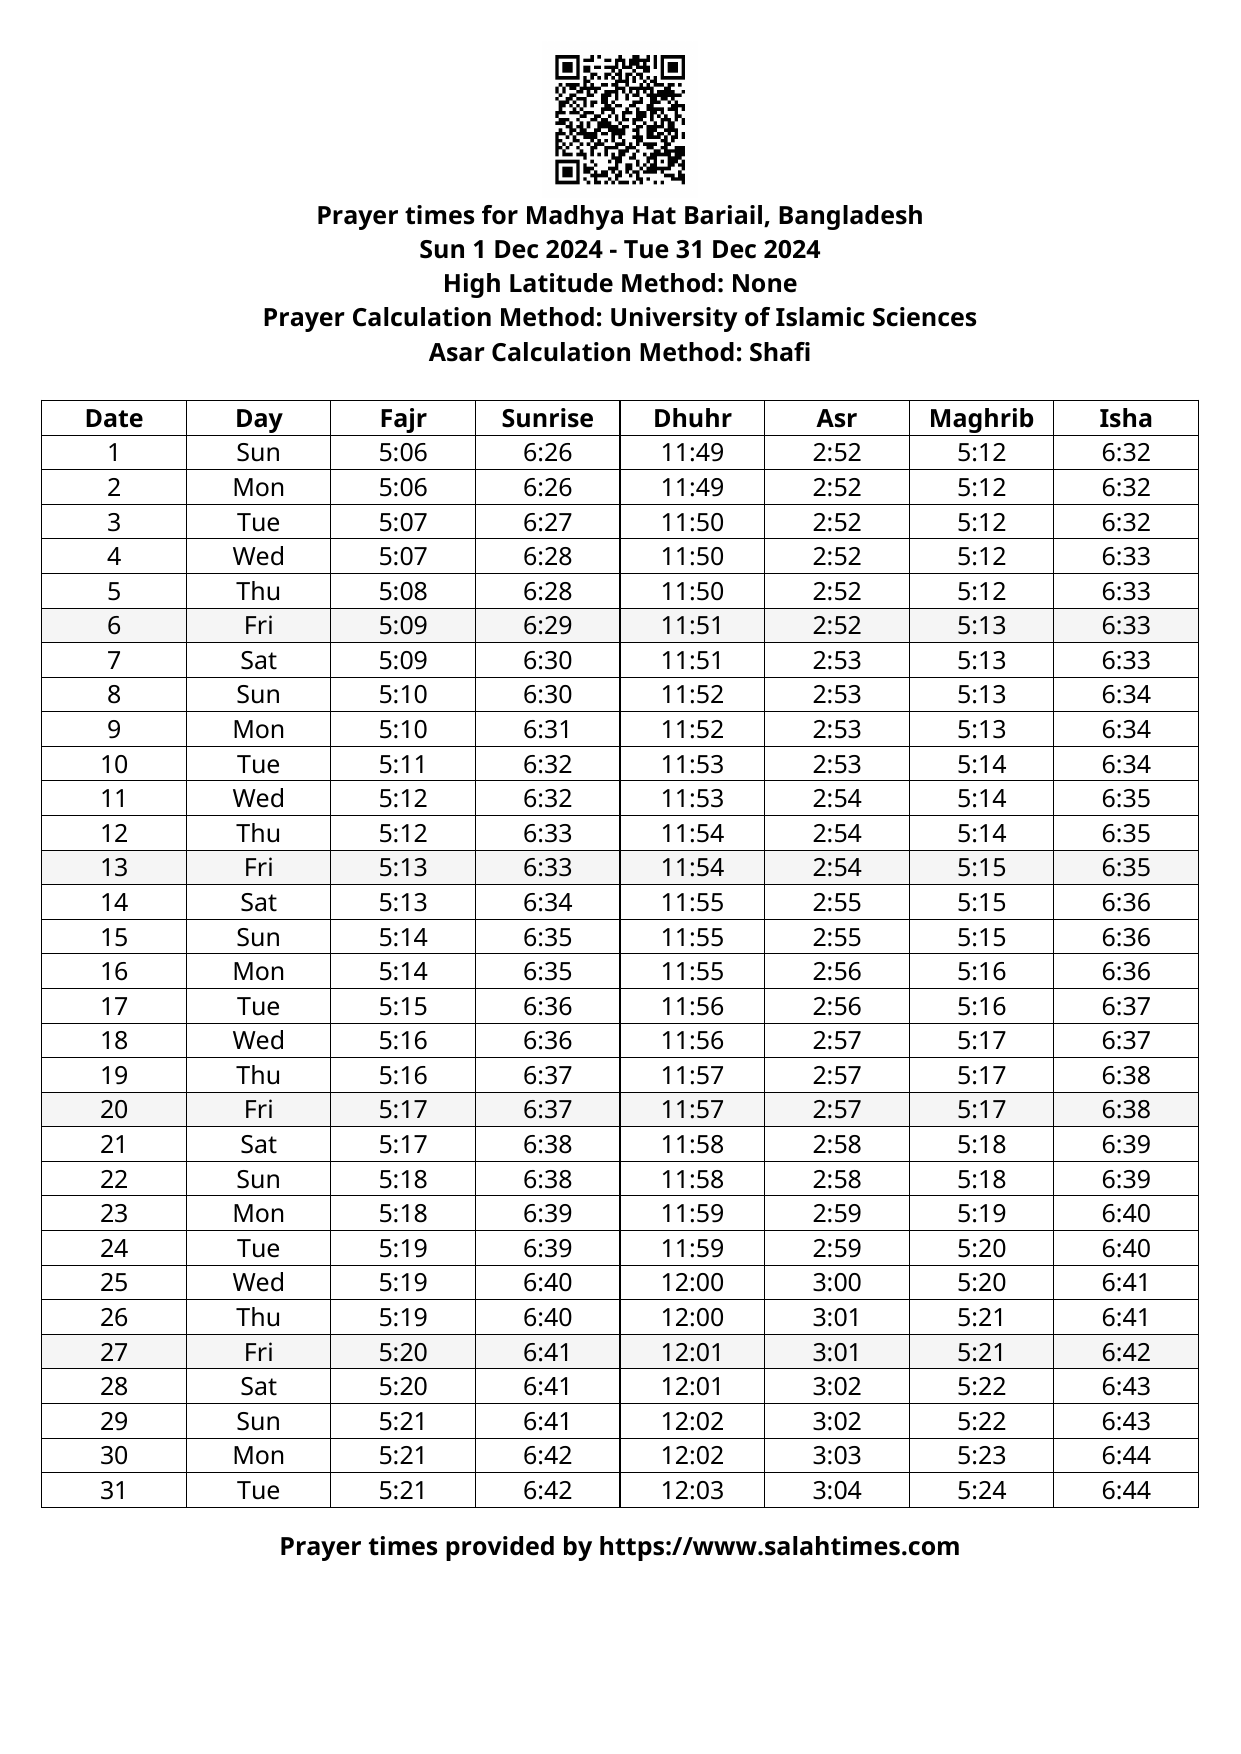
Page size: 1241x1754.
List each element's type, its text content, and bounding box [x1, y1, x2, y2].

table_cell 6:41 [476, 1369, 619, 1403]
table_cell 5:09 [331, 643, 475, 677]
table_cell 6:29 [476, 609, 619, 642]
table_cell 11:54 [621, 816, 764, 849]
table_cell 6:32 [1054, 505, 1198, 538]
table_cell 6:33 [476, 851, 619, 884]
table_cell Fri [187, 1093, 330, 1126]
table_cell 2:52 [765, 609, 909, 642]
table_cell 2:59 [765, 1231, 909, 1264]
table_cell 6:40 [1054, 1196, 1198, 1230]
table_cell 22 [42, 1162, 186, 1195]
table_cell 5:22 [910, 1404, 1053, 1437]
table_cell Wed [187, 1266, 330, 1299]
table_cell Tue [187, 1231, 330, 1264]
table_cell Sun [187, 920, 330, 953]
table_cell Mon [187, 712, 330, 746]
table_cell 12:00 [621, 1300, 764, 1334]
table_cell 6:36 [1054, 920, 1198, 953]
table_cell 5:13 [910, 609, 1053, 642]
table_cell 5:12 [910, 505, 1053, 538]
table_cell 17 [42, 989, 186, 1022]
table_cell 2:53 [765, 678, 909, 711]
table_cell 11:59 [621, 1231, 764, 1264]
table_cell 6:26 [476, 436, 619, 469]
table_cell 6:44 [1054, 1439, 1198, 1472]
table_cell 6:33 [1054, 539, 1198, 573]
table_cell 6:38 [1054, 1058, 1198, 1092]
table_cell 5:19 [910, 1196, 1053, 1230]
table_cell 5:18 [910, 1127, 1053, 1161]
text Asar Calculation Method: Shafi [42, 334, 1198, 368]
table_cell 5:21 [910, 1335, 1053, 1368]
table_cell Fri [187, 1335, 330, 1368]
table_cell 5:10 [331, 678, 475, 711]
table_cell 12:01 [621, 1369, 764, 1403]
table_cell 5:09 [331, 609, 475, 642]
table_cell 5:14 [331, 920, 475, 953]
table_cell 5:12 [331, 781, 475, 815]
text High Latitude Method: None [42, 266, 1198, 300]
table_cell 2:54 [765, 851, 909, 884]
table_header Sunrise [476, 401, 619, 434]
table_cell 5:17 [331, 1127, 475, 1161]
table_cell 12:02 [621, 1439, 764, 1472]
table_cell 6:36 [1054, 954, 1198, 988]
table_cell 2:59 [765, 1196, 909, 1230]
table_cell 6:35 [476, 920, 619, 953]
table_cell 6:38 [476, 1127, 619, 1161]
table_cell Mon [187, 1439, 330, 1472]
table_cell 12:00 [621, 1266, 764, 1299]
table_cell 6:27 [476, 505, 619, 538]
table_cell 5:07 [331, 505, 475, 538]
table_cell 6:31 [476, 712, 619, 746]
table_cell 18 [42, 1024, 186, 1057]
table_cell Thu [187, 574, 330, 607]
table_cell 5:22 [910, 1369, 1053, 1403]
table_cell 2:53 [765, 712, 909, 746]
table_cell Sat [187, 1127, 330, 1161]
table_cell 5:21 [910, 1300, 1053, 1334]
table_cell 15 [42, 920, 186, 953]
table_cell 5:20 [910, 1266, 1053, 1299]
table_cell 3:02 [765, 1404, 909, 1437]
table_cell Thu [187, 816, 330, 849]
table_cell 6:37 [476, 1093, 619, 1126]
table_cell 2:53 [765, 747, 909, 780]
table_cell Mon [187, 954, 330, 988]
table_cell 3 [42, 505, 186, 538]
table_cell 6:34 [1054, 678, 1198, 711]
table_cell 11:50 [621, 505, 764, 538]
table_cell 6:37 [476, 1058, 619, 1092]
table_cell 6:35 [1054, 781, 1198, 815]
table_cell 5:19 [331, 1231, 475, 1264]
table_cell 2 [42, 470, 186, 504]
table_cell 11:59 [621, 1196, 764, 1230]
table_cell 6:44 [1054, 1473, 1198, 1507]
table_cell 6:40 [1054, 1231, 1198, 1264]
table_cell 2:57 [765, 1058, 909, 1092]
table_cell 11:51 [621, 609, 764, 642]
table_cell 6:39 [1054, 1127, 1198, 1161]
table_cell 5:11 [331, 747, 475, 780]
table_cell 2:57 [765, 1093, 909, 1126]
table_cell 5 [42, 574, 186, 607]
table_cell 2:55 [765, 885, 909, 919]
table_cell 11:55 [621, 885, 764, 919]
table_header Asr [765, 401, 909, 434]
table_cell 6:32 [476, 781, 619, 815]
table_cell 6:38 [476, 1162, 619, 1195]
table_cell 6 [42, 609, 186, 642]
table_cell Sat [187, 643, 330, 677]
table_cell 16 [42, 954, 186, 988]
table_cell Wed [187, 1024, 330, 1057]
table_cell 2:58 [765, 1162, 909, 1195]
table_cell 30 [42, 1439, 186, 1472]
table_cell 2:56 [765, 954, 909, 988]
table_cell 5:17 [910, 1093, 1053, 1126]
table_cell Mon [187, 470, 330, 504]
table_cell 6:32 [1054, 436, 1198, 469]
table_cell 2:55 [765, 920, 909, 953]
table_cell 6:37 [1054, 1024, 1198, 1057]
table_cell 28 [42, 1369, 186, 1403]
text Prayer Calculation Method: University of Islamic Sciences [42, 300, 1198, 334]
table_cell Sun [187, 1162, 330, 1195]
picture [542, 41, 699, 198]
table_cell 5:18 [331, 1162, 475, 1195]
table_cell 5:20 [910, 1231, 1053, 1264]
table_cell 5:15 [910, 920, 1053, 953]
table_cell 11:53 [621, 781, 764, 815]
table_cell Fri [187, 851, 330, 884]
table_cell 5:14 [910, 816, 1053, 849]
table_cell 6:38 [1054, 1093, 1198, 1126]
table_cell 3:04 [765, 1473, 909, 1507]
table_cell 5:13 [331, 885, 475, 919]
table_cell 5:13 [910, 643, 1053, 677]
table_cell 10 [42, 747, 186, 780]
table_cell 5:16 [910, 989, 1053, 1022]
table_cell 5:18 [910, 1162, 1053, 1195]
table_cell 31 [42, 1473, 186, 1507]
table_cell 3:01 [765, 1335, 909, 1368]
table_cell Sat [187, 1369, 330, 1403]
table_cell 6:42 [1054, 1335, 1198, 1368]
table_cell 11:54 [621, 851, 764, 884]
table_cell 6:40 [476, 1300, 619, 1334]
table_cell 5:07 [331, 539, 475, 573]
table_cell Tue [187, 747, 330, 780]
table_cell 3:00 [765, 1266, 909, 1299]
table_cell 5:16 [331, 1024, 475, 1057]
table_cell Sun [187, 1404, 330, 1437]
table_cell 14 [42, 885, 186, 919]
table_cell 11:50 [621, 539, 764, 573]
table_cell 19 [42, 1058, 186, 1092]
table_cell 6:32 [1054, 470, 1198, 504]
table_header Day [187, 401, 330, 434]
table_cell 5:14 [331, 954, 475, 988]
table_header Date [42, 401, 186, 434]
table_cell 5:16 [910, 954, 1053, 988]
table_cell 6:39 [1054, 1162, 1198, 1195]
table_cell 6:41 [1054, 1266, 1198, 1299]
table_cell 4 [42, 539, 186, 573]
table_cell 5:12 [910, 436, 1053, 469]
table_cell 11:58 [621, 1127, 764, 1161]
table_cell Thu [187, 1300, 330, 1334]
table_cell 11:55 [621, 954, 764, 988]
table_cell 6:34 [476, 885, 619, 919]
table_cell 5:06 [331, 470, 475, 504]
table_cell 6:30 [476, 678, 619, 711]
table_cell 13 [42, 851, 186, 884]
table_cell 11:49 [621, 436, 764, 469]
table_cell Wed [187, 539, 330, 573]
table_cell 5:13 [910, 712, 1053, 746]
table_cell 6:41 [476, 1335, 619, 1368]
table_cell 6:37 [1054, 989, 1198, 1022]
table_cell 5:21 [331, 1404, 475, 1437]
table_cell 5:10 [331, 712, 475, 746]
table_header Dhuhr [621, 401, 764, 434]
text Prayer times for Madhya Hat Bariail, Bangladesh [42, 198, 1198, 232]
table_cell 11:52 [621, 712, 764, 746]
table_cell 11:56 [621, 989, 764, 1022]
table_cell 6:43 [1054, 1404, 1198, 1437]
table_cell 5:12 [910, 470, 1053, 504]
table_cell 6:36 [476, 1024, 619, 1057]
table_cell 6:34 [1054, 712, 1198, 746]
table_cell 5:18 [331, 1196, 475, 1230]
table_cell 5:14 [910, 747, 1053, 780]
table_cell 2:58 [765, 1127, 909, 1161]
table_cell 5:12 [331, 816, 475, 849]
table_cell 6:39 [476, 1231, 619, 1264]
table_cell 6:33 [1054, 643, 1198, 677]
table_cell Sun [187, 678, 330, 711]
table_cell 5:21 [331, 1439, 475, 1472]
table_cell 8 [42, 678, 186, 711]
table_cell 5:19 [331, 1266, 475, 1299]
table_cell 6:36 [1054, 885, 1198, 919]
table_cell 6:41 [476, 1404, 619, 1437]
table_cell 5:08 [331, 574, 475, 607]
table_cell 11:58 [621, 1162, 764, 1195]
table_cell 11:52 [621, 678, 764, 711]
table_cell 11:50 [621, 574, 764, 607]
table_cell 5:20 [331, 1335, 475, 1368]
table_cell 5:15 [331, 989, 475, 1022]
table_cell 5:16 [331, 1058, 475, 1092]
table_cell 6:26 [476, 470, 619, 504]
table_cell 6:39 [476, 1196, 619, 1230]
table_cell 2:54 [765, 781, 909, 815]
table_header Maghrib [910, 401, 1053, 434]
table_cell 5:17 [910, 1024, 1053, 1057]
table_cell 11:55 [621, 920, 764, 953]
table_cell 5:14 [910, 781, 1053, 815]
table_cell Sat [187, 885, 330, 919]
table_cell 12:01 [621, 1335, 764, 1368]
table_cell 6:40 [476, 1266, 619, 1299]
table_cell 6:41 [1054, 1300, 1198, 1334]
table_cell 29 [42, 1404, 186, 1437]
table_cell 7 [42, 643, 186, 677]
table_cell 3:03 [765, 1439, 909, 1472]
table_cell 20 [42, 1093, 186, 1126]
table_cell 2:57 [765, 1024, 909, 1057]
table_cell 5:15 [910, 851, 1053, 884]
table_cell 5:17 [331, 1093, 475, 1126]
table_cell 2:52 [765, 574, 909, 607]
table_cell 27 [42, 1335, 186, 1368]
table_cell 21 [42, 1127, 186, 1161]
table_cell 5:13 [910, 678, 1053, 711]
table_cell 11:57 [621, 1093, 764, 1126]
table_cell 2:52 [765, 436, 909, 469]
table_cell Thu [187, 1058, 330, 1092]
table_cell 6:33 [1054, 609, 1198, 642]
table_cell 12:02 [621, 1404, 764, 1437]
table_cell 6:28 [476, 574, 619, 607]
table_cell 2:52 [765, 539, 909, 573]
table_cell 1 [42, 436, 186, 469]
table_cell 6:42 [476, 1439, 619, 1472]
table_cell 6:34 [1054, 747, 1198, 780]
table_cell 5:06 [331, 436, 475, 469]
table_cell 12:03 [621, 1473, 764, 1507]
table_cell 5:17 [910, 1058, 1053, 1092]
table_cell 5:12 [910, 539, 1053, 573]
table_cell 3:01 [765, 1300, 909, 1334]
table_cell 2:53 [765, 643, 909, 677]
table_cell 5:19 [331, 1300, 475, 1334]
table_cell 5:24 [910, 1473, 1053, 1507]
table_cell 6:43 [1054, 1369, 1198, 1403]
table_cell Tue [187, 505, 330, 538]
table_cell 5:12 [910, 574, 1053, 607]
table_cell 6:32 [476, 747, 619, 780]
table_cell 6:30 [476, 643, 619, 677]
table_cell Sun [187, 436, 330, 469]
table_cell 23 [42, 1196, 186, 1230]
table_cell 5:20 [331, 1369, 475, 1403]
table_cell 2:54 [765, 816, 909, 849]
table_cell 2:52 [765, 505, 909, 538]
table_cell Mon [187, 1196, 330, 1230]
table_header Isha [1054, 401, 1198, 434]
table_cell 6:33 [476, 816, 619, 849]
table_cell 6:35 [1054, 816, 1198, 849]
table_cell 6:35 [1054, 851, 1198, 884]
table_cell 6:42 [476, 1473, 619, 1507]
table_cell 11:53 [621, 747, 764, 780]
table_cell 5:21 [331, 1473, 475, 1507]
table_cell Tue [187, 1473, 330, 1507]
table_cell 25 [42, 1266, 186, 1299]
table_cell 2:52 [765, 470, 909, 504]
table_cell 2:56 [765, 989, 909, 1022]
table_cell 26 [42, 1300, 186, 1334]
table_cell 11:49 [621, 470, 764, 504]
table_cell Wed [187, 781, 330, 815]
table_cell 24 [42, 1231, 186, 1264]
table_cell 11:56 [621, 1024, 764, 1057]
table_cell 9 [42, 712, 186, 746]
text Sun 1 Dec 2024 - Tue 31 Dec 2024 [42, 232, 1198, 266]
table_cell Tue [187, 989, 330, 1022]
table_cell 5:13 [331, 851, 475, 884]
table_cell 11 [42, 781, 186, 815]
table_cell 5:23 [910, 1439, 1053, 1472]
table_cell Fri [187, 609, 330, 642]
table_cell 6:36 [476, 989, 619, 1022]
table_header Fajr [331, 401, 475, 434]
table_cell 12 [42, 816, 186, 849]
table_cell 6:33 [1054, 574, 1198, 607]
table_cell 5:15 [910, 885, 1053, 919]
table_cell 6:35 [476, 954, 619, 988]
table_cell 3:02 [765, 1369, 909, 1403]
table_cell 11:57 [621, 1058, 764, 1092]
text Prayer times provided by https://www.salahtimes.com [42, 1528, 1198, 1563]
table_cell 11:51 [621, 643, 764, 677]
table_cell 6:28 [476, 539, 619, 573]
